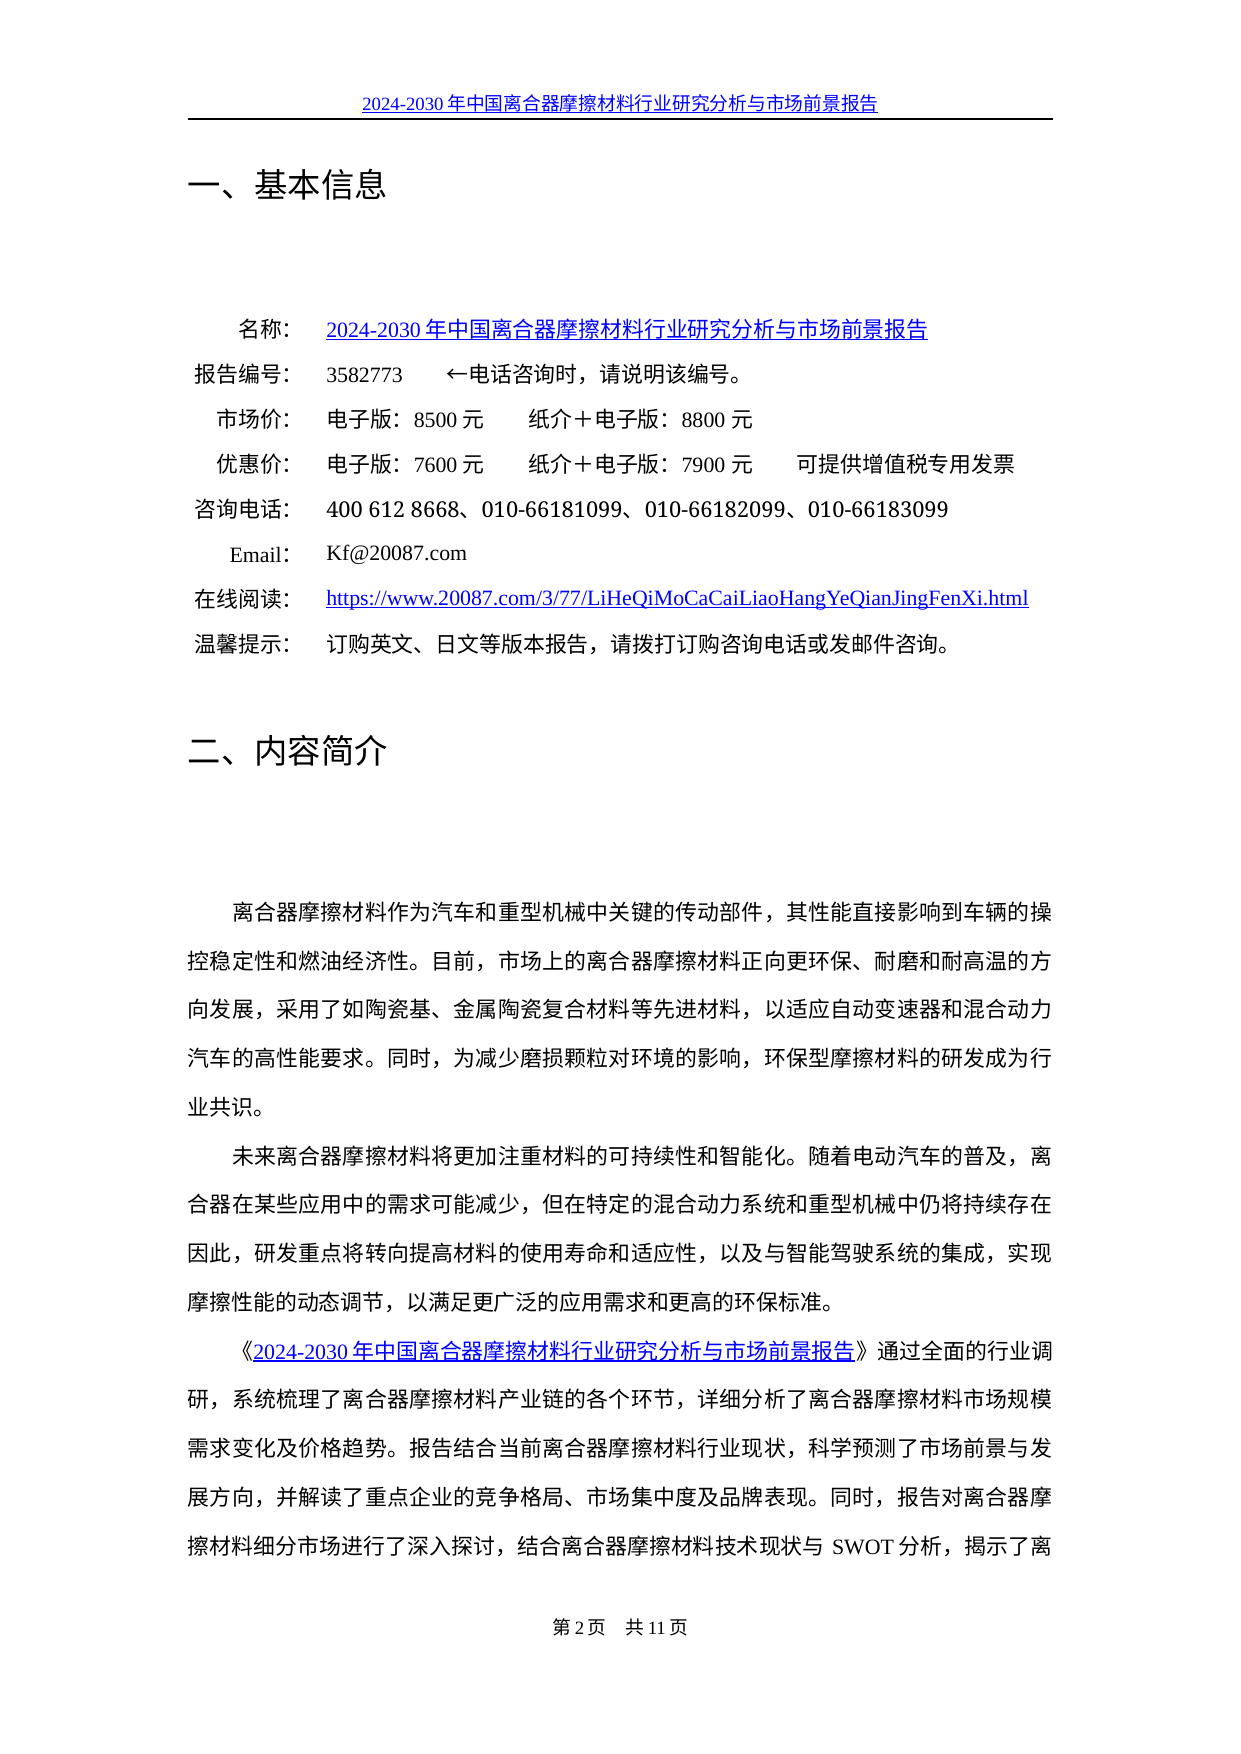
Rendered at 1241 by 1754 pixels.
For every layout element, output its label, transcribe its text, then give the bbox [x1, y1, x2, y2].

table_cell 在线阅读： [167, 582, 315, 627]
table_header 2024-2030年中国离合器摩擦材料行业研究分析与市场前景报告 [315, 312, 1073, 357]
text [187, 894, 1053, 1561]
table_cell Kf@20087.com [315, 537, 1073, 582]
table_cell 电子版：8500 元 纸介＋电子版：8800 元 [315, 402, 1073, 447]
table_cell 400 612 8668、010-66181099、010-66182099、010-66183099 [315, 492, 1073, 537]
table_cell 咨询电话： [167, 492, 315, 537]
table_cell 3582773 ←电话咨询时，请说明该编号。 [315, 357, 1073, 402]
table_cell 市场价： [167, 402, 315, 447]
table_cell 订购英文、日文等版本报告，请拨打订购咨询电话或发邮件咨询。 [315, 627, 1073, 672]
table_cell 温馨提示： [167, 627, 315, 672]
table_header 名称： [167, 312, 315, 357]
title 二、内容简介 [187, 717, 1053, 782]
table_cell 优惠价： [167, 447, 315, 492]
table_cell 报告编号： [167, 357, 315, 402]
table_cell [315, 582, 1073, 627]
title 一、基本信息 [187, 150, 1053, 215]
table_cell Email： [167, 537, 315, 582]
table_cell 电子版：7600 元 纸介＋电子版：7900 元 可提供增值税专用发票 [315, 447, 1073, 492]
